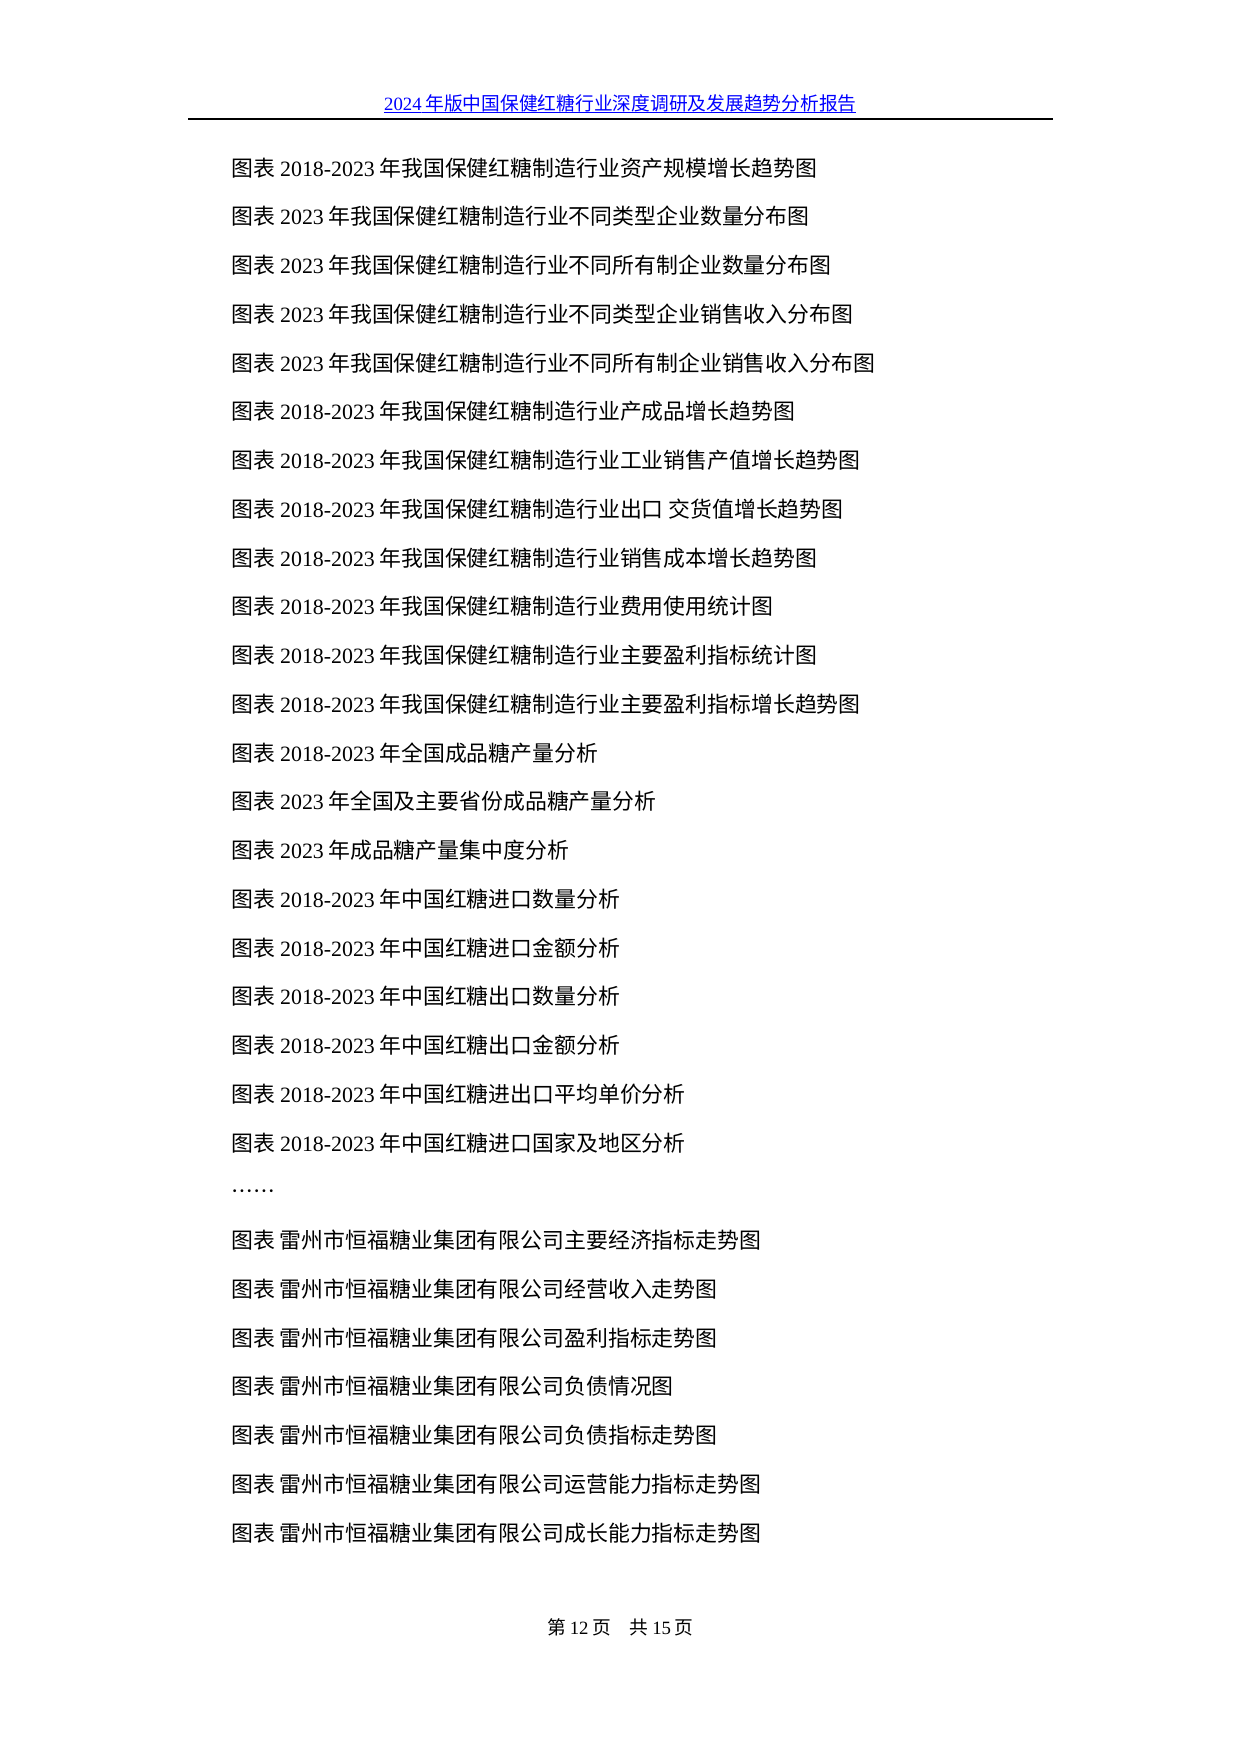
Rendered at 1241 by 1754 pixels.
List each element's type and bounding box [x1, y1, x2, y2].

text [187, 150, 1053, 1548]
